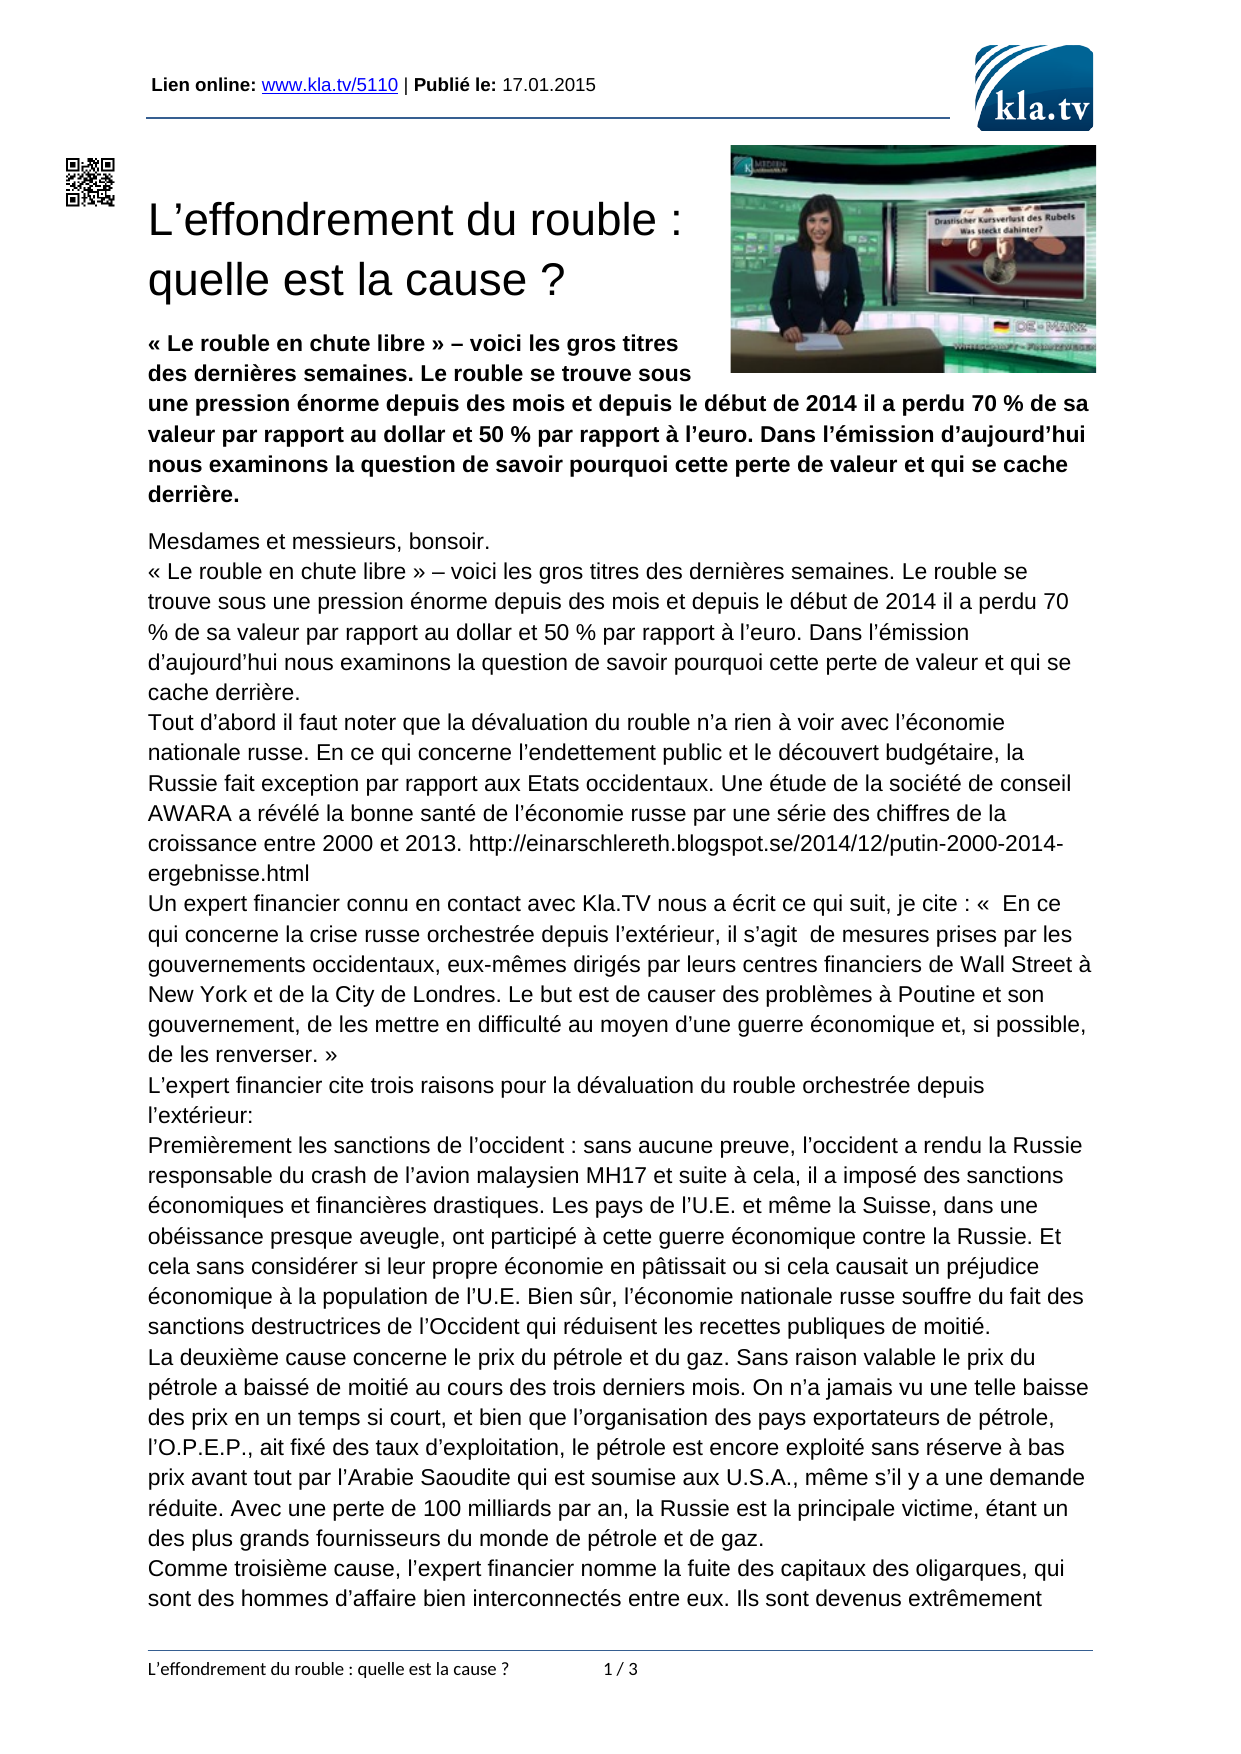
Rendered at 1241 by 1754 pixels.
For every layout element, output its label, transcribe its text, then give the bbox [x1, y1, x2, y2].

text L’effondrement du rouble : quelle est la cause ? [148, 192, 1093, 306]
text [148, 528, 1093, 1612]
text « Le rouble en chute libre » – voici les gros titres des dernières semaines. Le rouble se trouve sous une pression énorme depuis des mois et depuis le début de 2014 il a perdu 70 % de sa valeur par rapport au dollar et 50 % par rapport à l’euro. Dans l’émission d’aujourd’hui nous examinons la question de savoir pourquoi cette perte de valeur et qui se cache derrière. [148, 330, 1093, 507]
